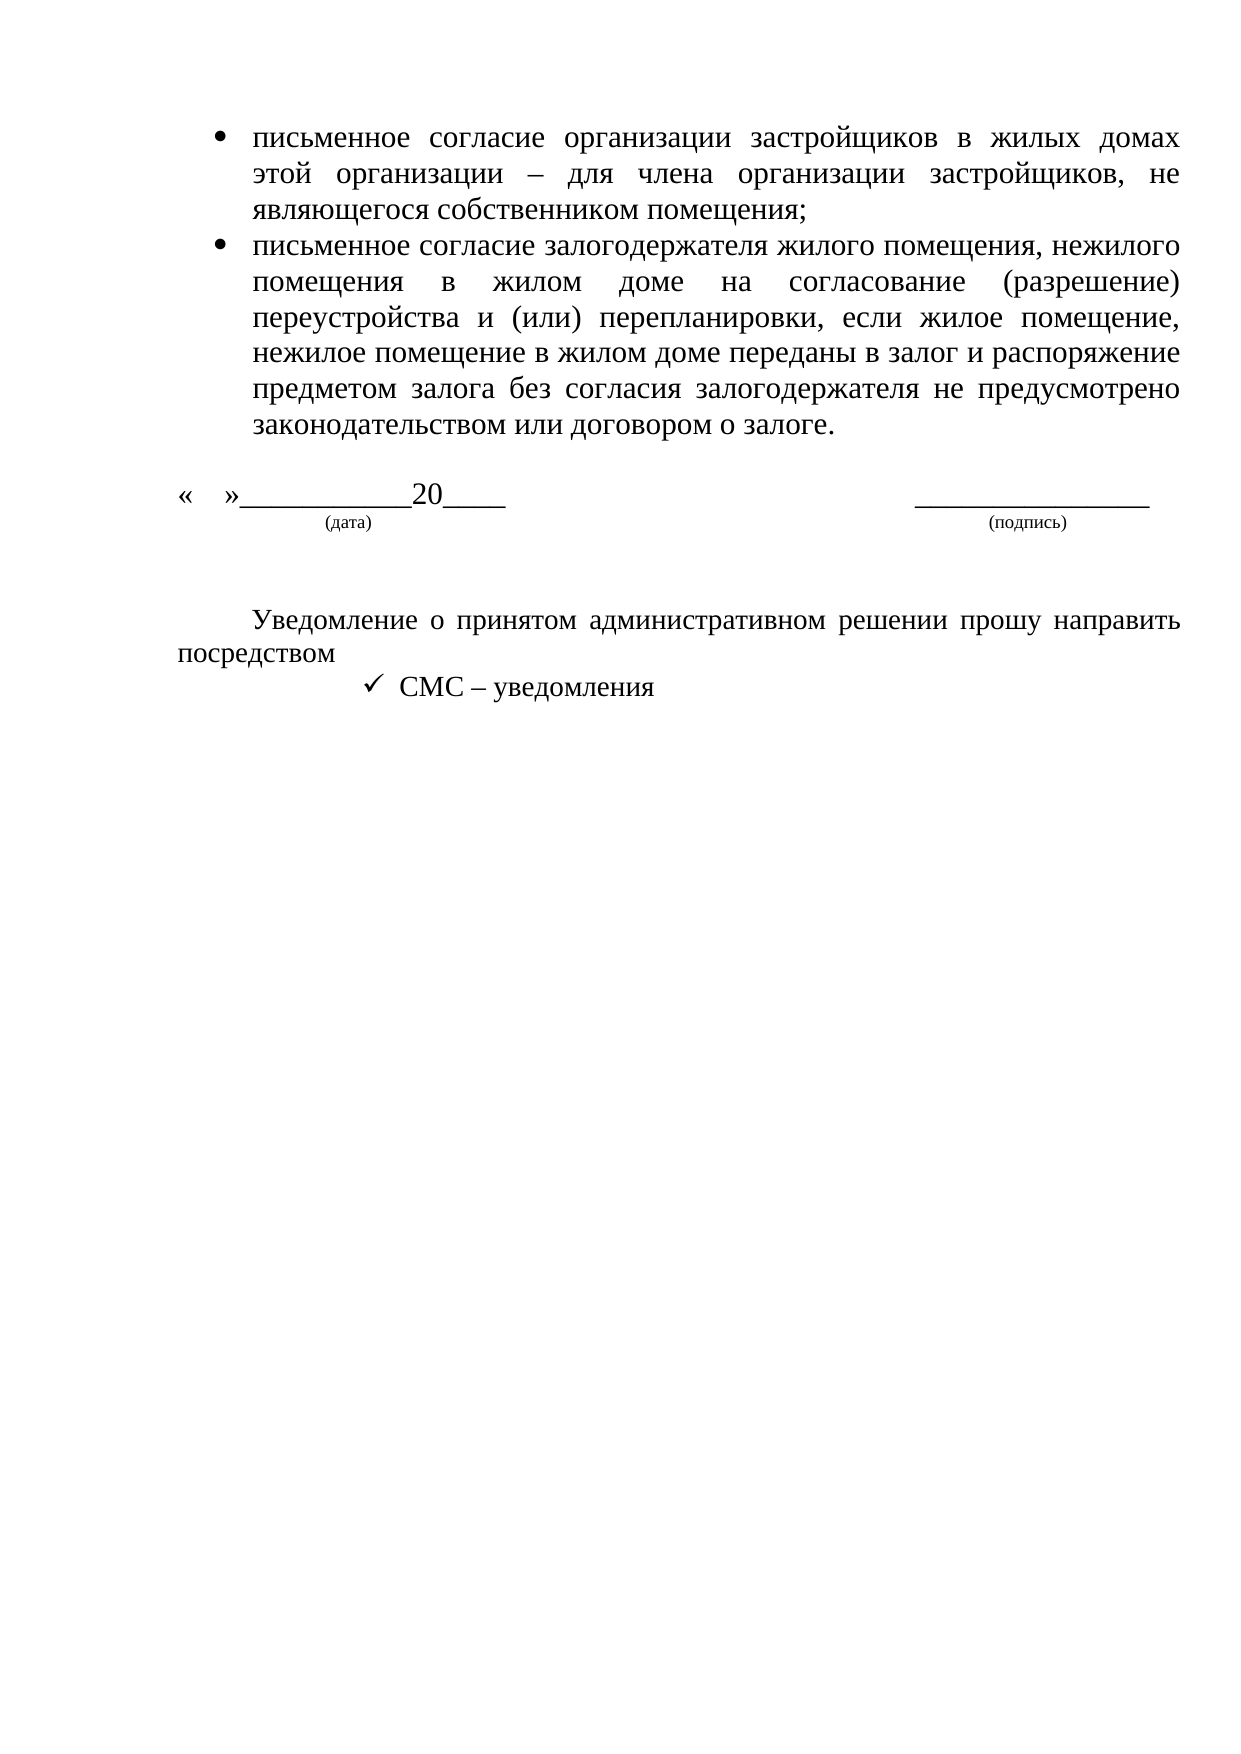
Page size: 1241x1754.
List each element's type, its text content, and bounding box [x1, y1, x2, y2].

list письменное согласие залогодержателя жилого помещения, нежилого помещения в жилом доме на согласование (разрешение) переустройства и (или) перепланировки, если жилое помещение, нежилое помещение в жилом доме переданы в залог и распоряжение предметом залога без согласия залогодержателя не предусмотрено законодательством или договором о залоге. [215, 226, 1181, 442]
list СМС – уведомления [362, 669, 1181, 703]
text (дата) (подпись) [251, 511, 1181, 533]
text Уведомление о принятом административном решении прошу направить посредством [177, 602, 1181, 669]
text « »___________20____ _______________ [177, 475, 1181, 511]
list письменное согласие организации застройщиков в жилых домах этой организации – для члена организации застройщиков, не являющегося собственником помещения; [215, 118, 1181, 226]
